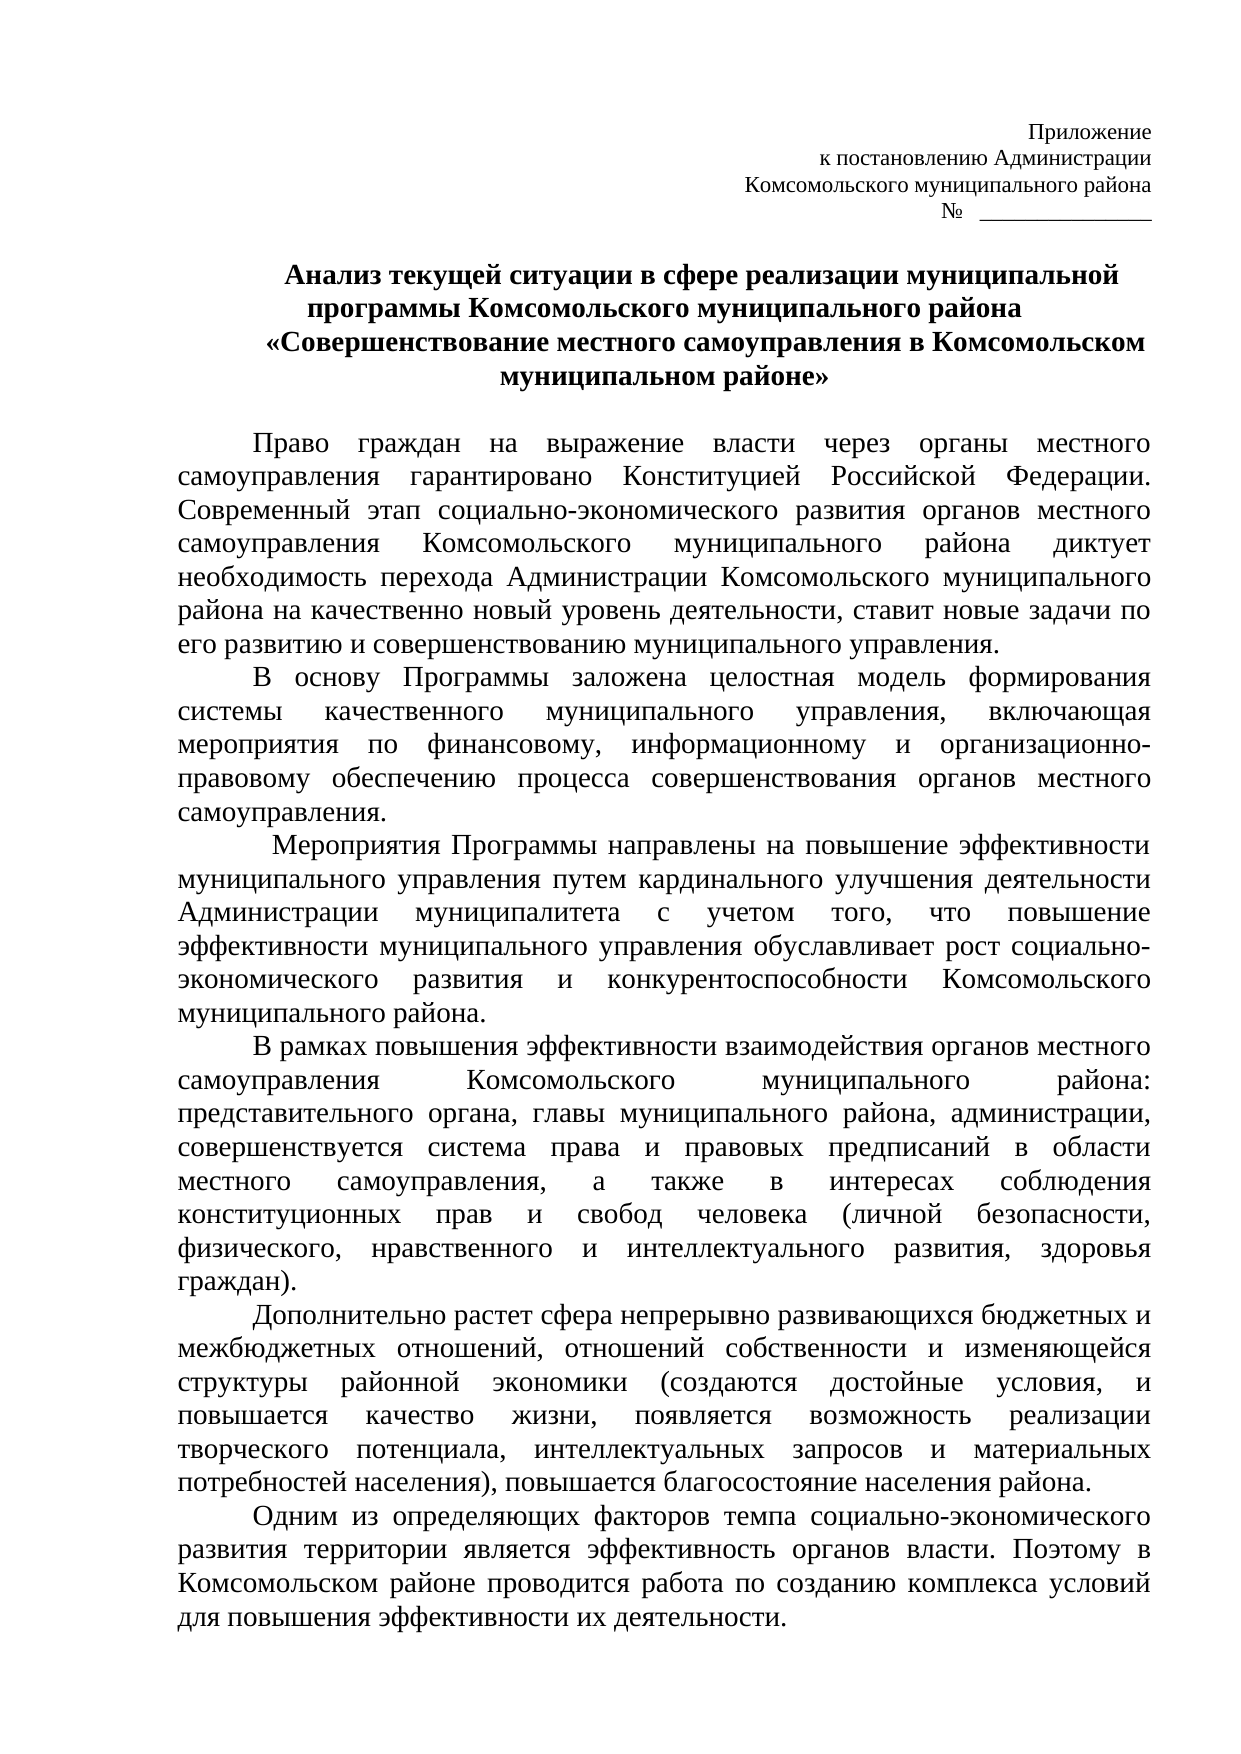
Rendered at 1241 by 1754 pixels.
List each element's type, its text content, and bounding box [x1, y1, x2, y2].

text Приложение [177, 118, 1152, 144]
text Комсомольского муниципального района [177, 171, 1152, 197]
text Право граждан на выражение власти через органы местного самоуправления гарантировано Конституцией Российской Федерации. Современный этап социально-экономического развития органов местного самоуправления Комсомольского муниципального района диктует необходимость перехода Администрации Комсомольского муниципального района на качественно новый уровень деятельности, ставит новые задачи по его развитию и совершенствованию муниципального управления. [177, 425, 1152, 659]
text к постановлению Администрации [177, 144, 1152, 171]
text Дополнительно растет сфера непрерывно развивающихся бюджетных и межбюджетных отношений, отношений собственности и изменяющейся структуры районной экономики (создаются достойные условия, и повышается качество жизни, появляется возможность реализации творческого потенциала, интеллектуальных запросов и материальных потребностей населения), повышается благосостояние населения района. [177, 1297, 1152, 1498]
text № _______________ [177, 197, 1152, 223]
text В основу Программы заложена целостная модель формирования системы качественного муниципального управления, включающая мероприятия по финансовому, информационному и организационно-правовому обеспечению процесса совершенствования органов местного самоуправления. [177, 659, 1152, 827]
text «Совершенствование местного самоуправления в Комсомольском муниципальном районе» [177, 324, 1152, 391]
text Анализ текущей ситуации в сфере реализации муниципальной программы Комсомольского муниципального района [177, 257, 1152, 324]
text Мероприятия Программы направлены на повышение эффективности муниципального управления путем кардинального улучшения деятельности Администрации муниципалитета с учетом того, что повышение эффективности муниципального управления обуславливает рост социально-экономического развития и конкурентоспособности Комсомольского муниципального района. [177, 827, 1152, 1028]
text В рамках повышения эффективности взаимодействия органов местного самоуправления Комсомольского муниципального района: представительного органа, главы муниципального района, администрации, совершенствуется система права и правовых предписаний в области местного самоуправления, а также в интересах соблюдения конституционных прав и свобод человека (личной безопасности, физического, нравственного и интеллектуального развития, здоровья граждан). [177, 1028, 1152, 1297]
text Одним из определяющих факторов темпа социально-экономического развития территории является эффективность органов власти. Поэтому в Комсомольском районе проводится работа по созданию комплекса условий для повышения эффективности их деятельности. [177, 1498, 1152, 1632]
